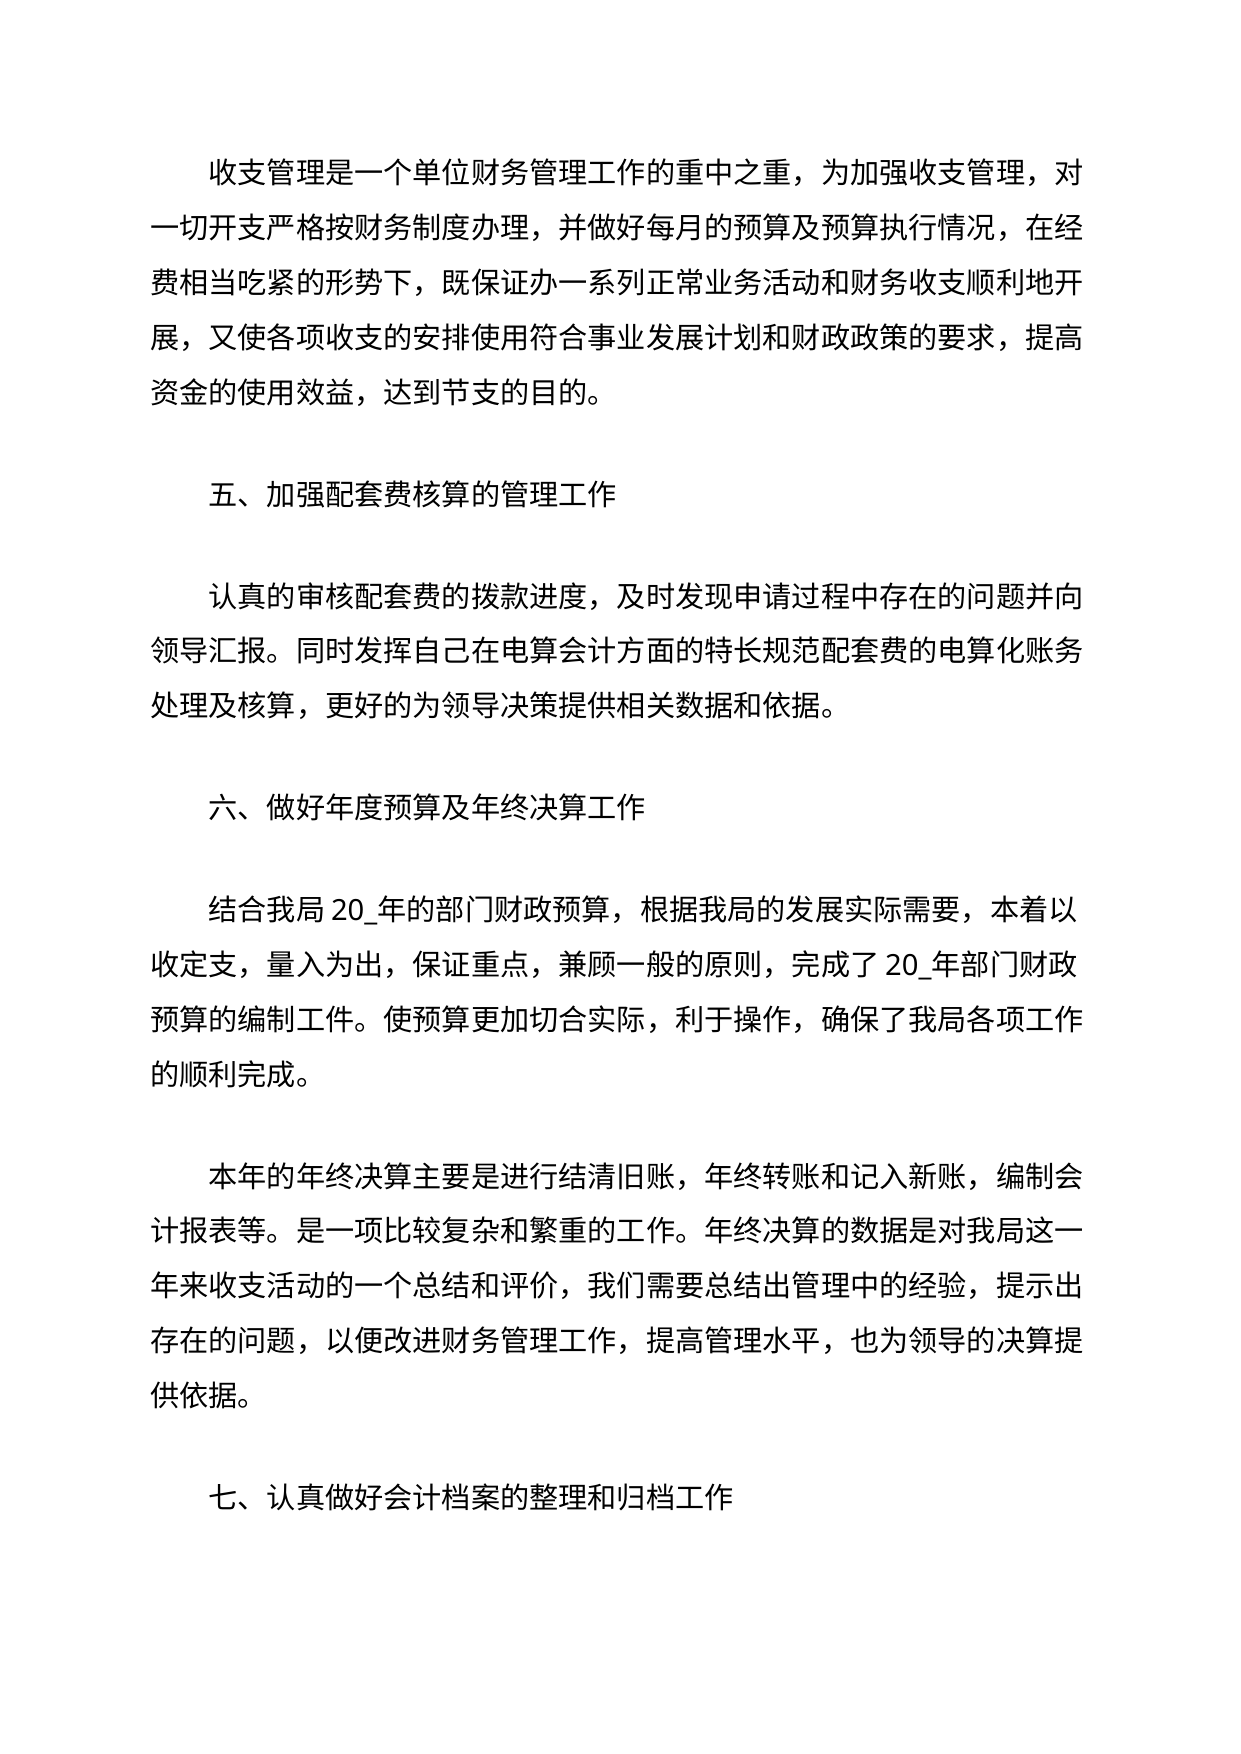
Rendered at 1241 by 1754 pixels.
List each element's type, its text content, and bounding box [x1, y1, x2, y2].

text 七、认真做好会计档案的整理和归档工作 [150, 1474, 1090, 1517]
text 六、做好年度预算及年终决算工作 [150, 785, 1090, 827]
text 认真的审核配套费的拨款进度，及时发现申请过程中存在的问题并向领导汇报。同时发挥自己在电算会计方面的特长规范配套费的电算化账务处理及核算，更好的为领导决策提供相关数据和依据。 [150, 573, 1090, 725]
text 本年的年终决算主要是进行结清旧账，年终转账和记入新账，编制会计报表等。是一项比较复杂和繁重的工作。年终决算的数据是对我局这一年来收支活动的一个总结和评价，我们需要总结出管理中的经验，提示出存在的问题，以便改进财务管理工作，提高管理水平，也为领导的决算提供依据。 [150, 1153, 1090, 1415]
text 五、加强配套费核算的管理工作 [150, 471, 1090, 514]
text 结合我局20_年的部门财政预算，根据我局的发展实际需要，本着以收定支，量入为出，保证重点，兼顾一般的原则，完成了20_年部门财政预算的编制工件。使预算更加切合实际，利于操作，确保了我局各项工作的顺利完成。 [150, 886, 1090, 1094]
text 收支管理是一个单位财务管理工作的重中之重，为加强收支管理，对一切开支严格按财务制度办理，并做好每月的预算及预算执行情况，在经费相当吃紧的形势下，既保证办一系列正常业务活动和财务收支顺利地开展，又使各项收支的安排使用符合事业发展计划和财政政策的要求，提高资金的使用效益，达到节支的目的。 [150, 150, 1090, 412]
